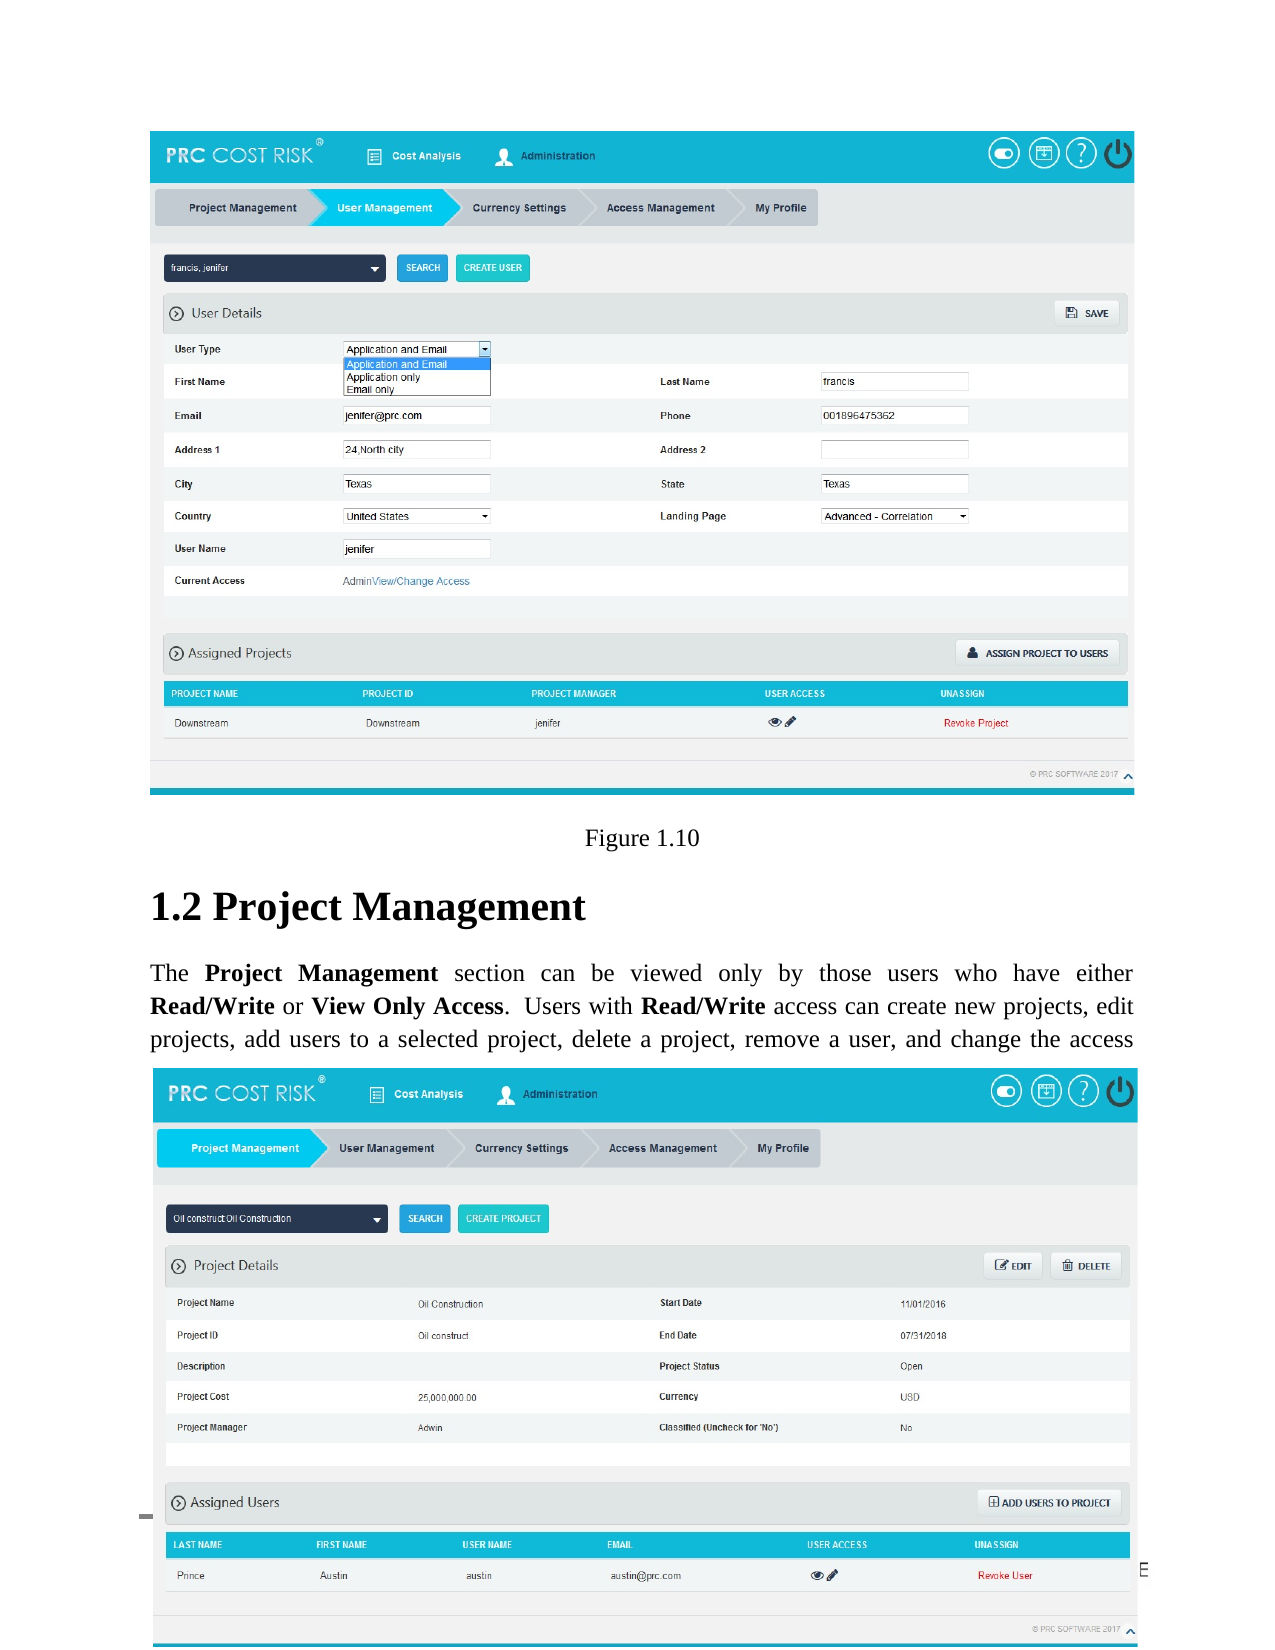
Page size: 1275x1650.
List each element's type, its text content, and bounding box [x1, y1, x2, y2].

text 1.2 Project Management [150, 881, 1134, 929]
picture [153, 1068, 1154, 1646]
text The Project Management section can be viewed only by those users who have either Read/Write or View Only Access. Users with Read/Write access can create new projects, edit projects, add users to a selected project, delete a project, remove a user, and change the access privileges of users added to the selected project. Whereas, View Only Access enables users to view project data but blocks the ability to alter existing data or add new data. View Only Access users can select a project, view project details and view users assigned to the project. [150, 958, 1134, 1053]
picture [150, 131, 1135, 795]
text Figure 1.10 [150, 823, 1134, 852]
